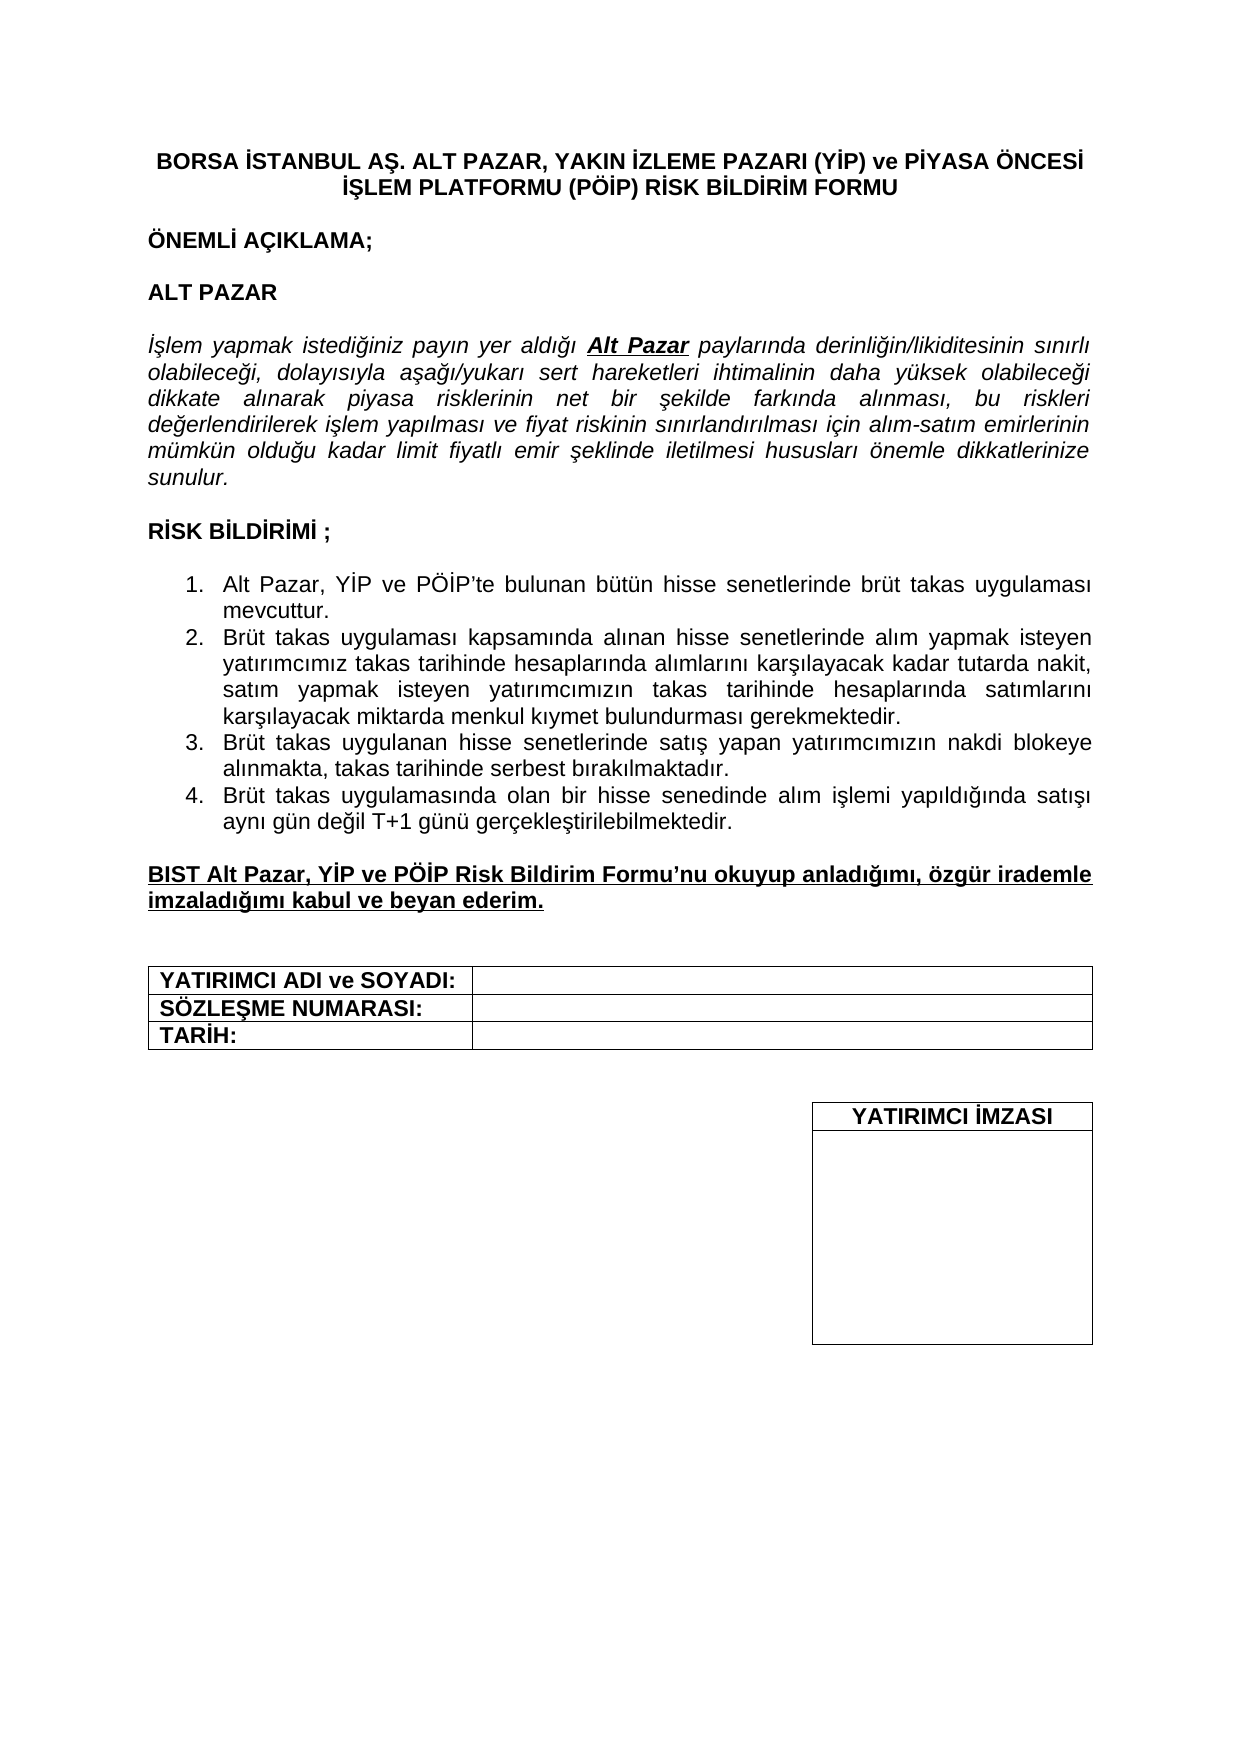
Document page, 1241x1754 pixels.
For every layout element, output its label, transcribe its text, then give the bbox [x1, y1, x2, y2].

table_cell SÖZLEŞME NUMARASI: [149, 995, 472, 1021]
table_header YATIRIMCI ADI ve SOYADI: [149, 967, 472, 994]
list Brüt takas uygulamasında olan bir hisse senedinde alım işlemi yapıldığında satışı aynı gün değil T+1 günü gerçekleştirilebilmektedir. [185, 782, 1093, 834]
text BIST Alt Pazar, YİP ve PÖİP Risk Bildirim Formu’nu okuyup anladığımı, özgür irademle imzaladığımı kabul ve beyan ederim. [148, 861, 1093, 884]
text İşlem yapmak istediğiniz payın yer aldığı Alt Pazar paylarında derinliğin/likiditesinin sınırlı olabileceği, dolayısıyla aşağı/yukarı sert hareketleri ihtimalinin daha yüksek olabileceği dikkate alınarak piyasa risklerinin net bir şekilde farkında alınması, bu riskleri değerlendirilerek işlem yapılması ve fiyat riskinin sınırlandırılması için alım-satım emirlerinin mümkün olduğu kadar limit fiyatlı emir şeklinde iletilmesi hususları önemle dikkatlerinize sunulur. [148, 332, 1093, 490]
table_cell [473, 995, 1092, 1021]
table_cell TARİH: [149, 1022, 472, 1048]
text RİSK BİLDİRİMİ ; [148, 518, 1093, 544]
list Brüt takas uygulaması kapsamında alınan hisse senetlerinde alım yapmak isteyen yatırımcımız takas tarihinde hesaplarında alımlarını karşılayacak kadar tutarda nakit, satım yapmak isteyen yatırımcımızın takas tarihinde hesaplarında satımlarını karşılayacak miktarda menkul kıymet bulundurması gerekmektedir. [185, 624, 1093, 729]
table_header YATIRIMCI İMZASI [813, 1103, 1092, 1129]
text BORSA İSTANBUL AŞ. ALT PAZAR, YAKIN İZLEME PAZARI (YİP) ve PİYASA ÖNCESİ İŞLEM PLATFORMU (PÖİP) RİSK BİLDİRİM FORMU [148, 148, 1093, 200]
text BIST Alt Pazar, YİP ve PÖİP Risk Bildirim Formu’nu okuyup anladığımı, özgür irademle imzaladığımı kabul ve beyan ederim. [148, 885, 1093, 913]
list Alt Pazar, YİP ve PÖİP’te bulunan bütün hisse senetlerinde brüt takas uygulaması mevcuttur. [185, 571, 1093, 624]
table_cell [813, 1131, 1092, 1344]
list Brüt takas uygulanan hisse senetlerinde satış yapan yatırımcımızın nakdi blokeye alınmakta, takas tarihinde serbest bırakılmaktadır. [185, 729, 1093, 782]
table_cell [473, 1022, 1092, 1048]
table_header [473, 967, 1092, 994]
text ALT PAZAR [148, 279, 1093, 306]
text ÖNEMLİ AÇIKLAMA; [148, 227, 1093, 253]
